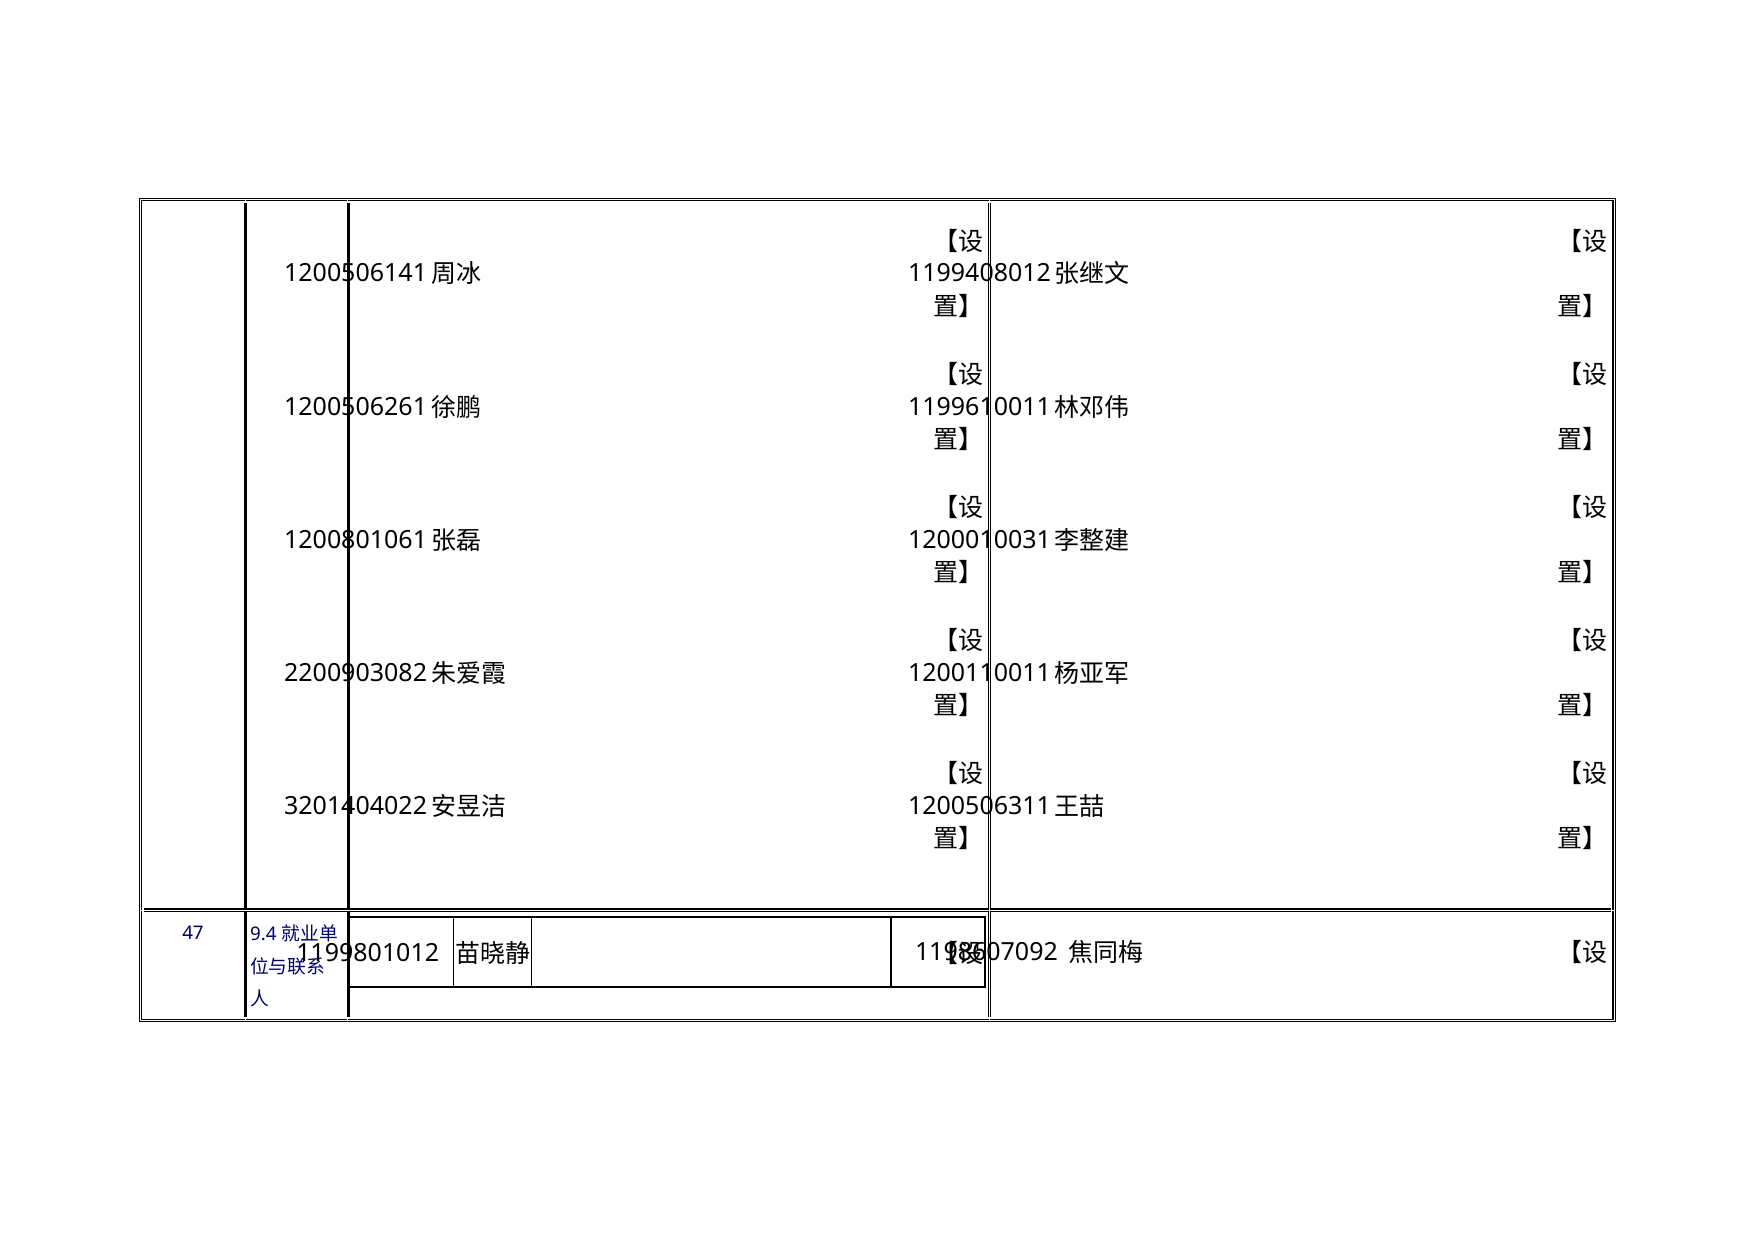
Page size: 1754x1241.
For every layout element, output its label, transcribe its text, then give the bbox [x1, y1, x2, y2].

table_cell [990, 201, 1612, 908]
table_cell 9.4 就业单位与联系人 [245, 912, 348, 1018]
table_cell [348, 912, 989, 1018]
table_cell [990, 908, 1613, 1018]
table_cell 47 [142, 908, 245, 1018]
table_cell 9.3 社会（准）捐赠情况 [245, 199, 348, 908]
table_cell 46 [142, 201, 245, 908]
table_cell [348, 201, 989, 908]
